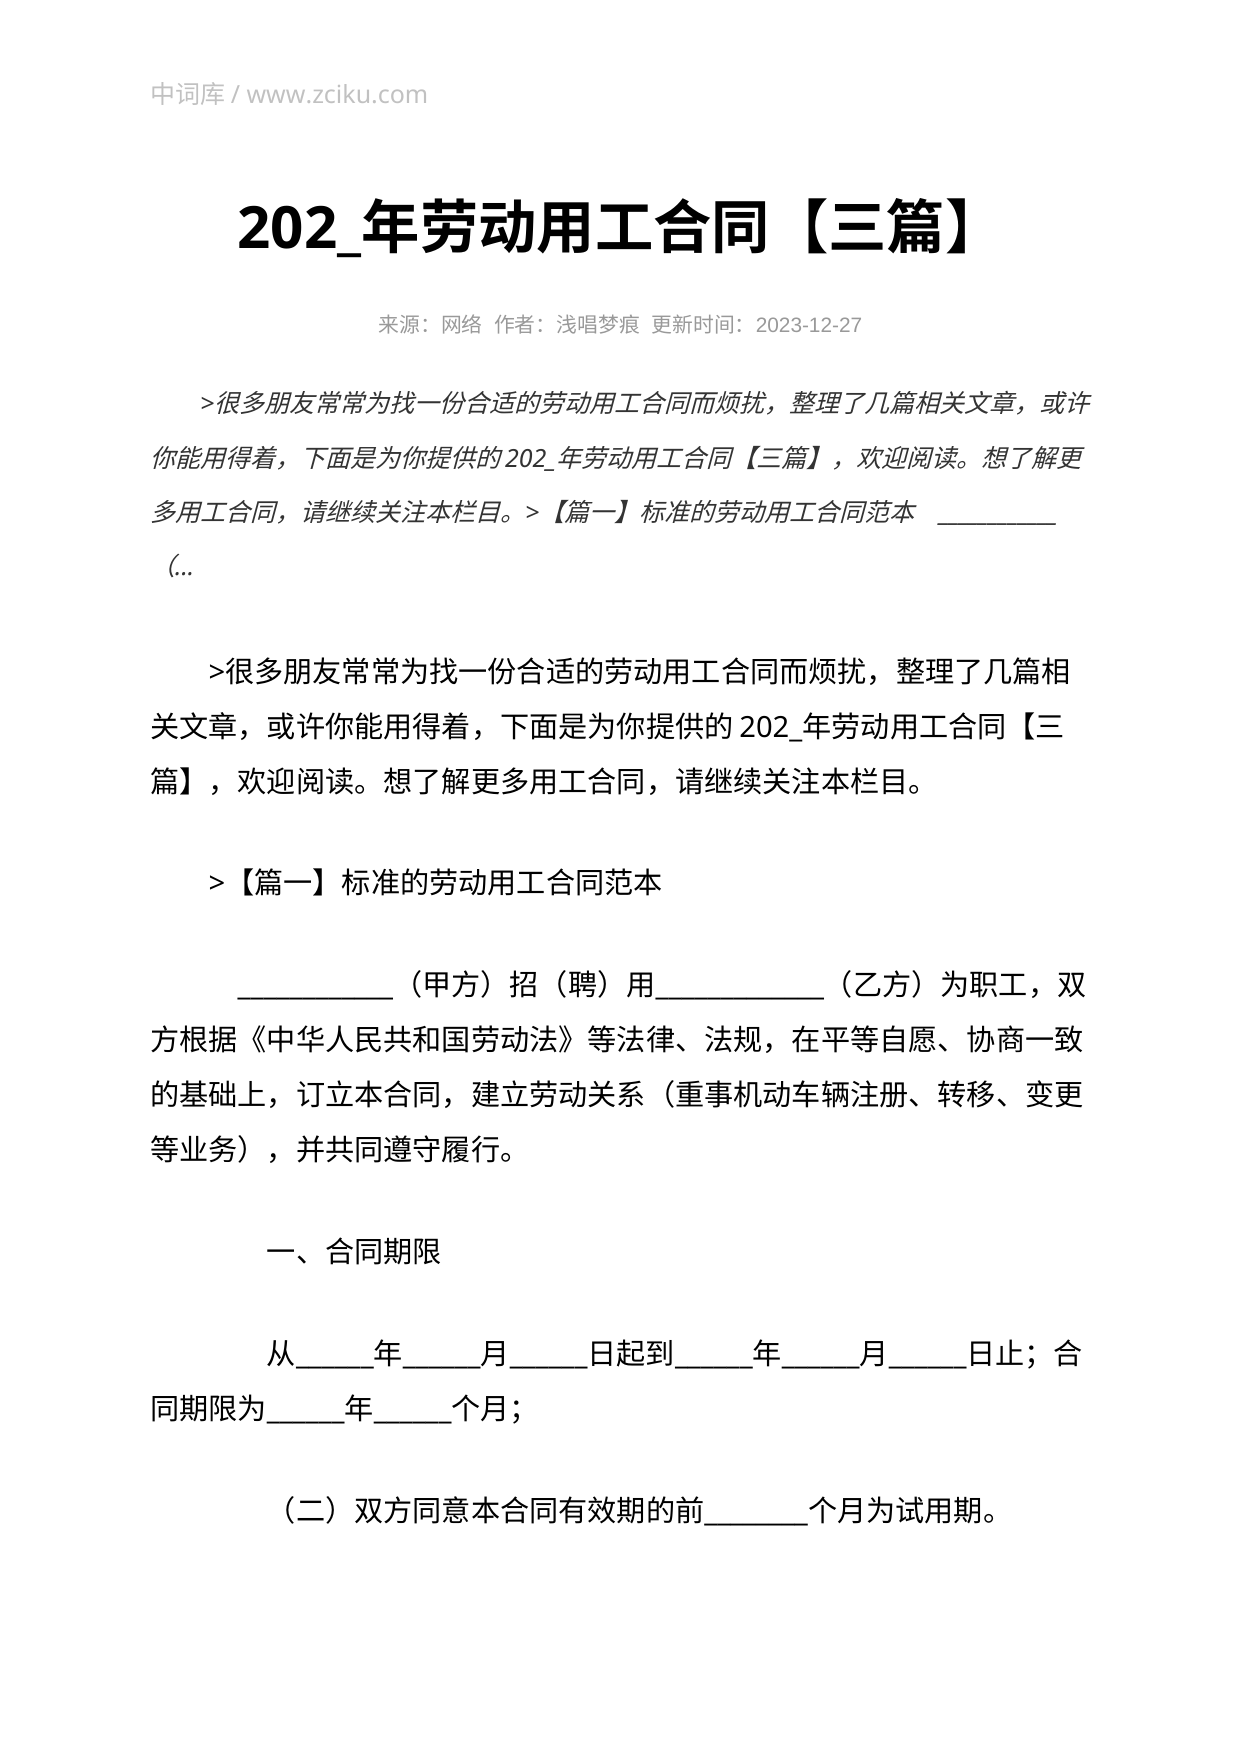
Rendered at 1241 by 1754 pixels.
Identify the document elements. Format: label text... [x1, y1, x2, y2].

text >很多朋友常常为找一份合适的劳动用工合同而烦扰，整理了几篇相关文章，或许你能用得着，下面是为你提供的202_年劳动用工合同【三篇】，欢迎阅读。想了解更多用工合同，请继续关注本栏目。 [150, 648, 1090, 800]
subtitle 202_年劳动用工合同【三篇】 [150, 181, 1090, 266]
text >【篇一】标准的劳动用工合同范本 [150, 860, 1090, 902]
text 来源：网络 作者：浅唱梦痕 更新时间：2023-12-27 [150, 313, 1090, 337]
text >很多朋友常常为找一份合适的劳动用工合同而烦扰，整理了几篇相关文章，或许你能用得着，下面是为你提供的202_年劳动用工合同【三篇】，欢迎阅读。想了解更多用工合同，请继续关注本栏目。>【篇一】标准的劳动用工合同范本 ____________（... [150, 384, 1090, 583]
text 一、合同期限 [150, 1228, 1090, 1271]
text （二）双方同意本合同有效期的前________个月为试用期。 [150, 1487, 1090, 1529]
text 从______年______月______日起到______年______月______日止；合同期限为______年______个月； [150, 1330, 1090, 1428]
text ____________（甲方）招（聘）用_____________（乙方）为职工，双方根据《中华人民共和国劳动法》等法律、法规，在平等自愿、协商一致的基础上，订立本合同，建立劳动关系（重事机动车辆注册、转移、变更等业务），并共同遵守履行。 [150, 962, 1090, 1169]
